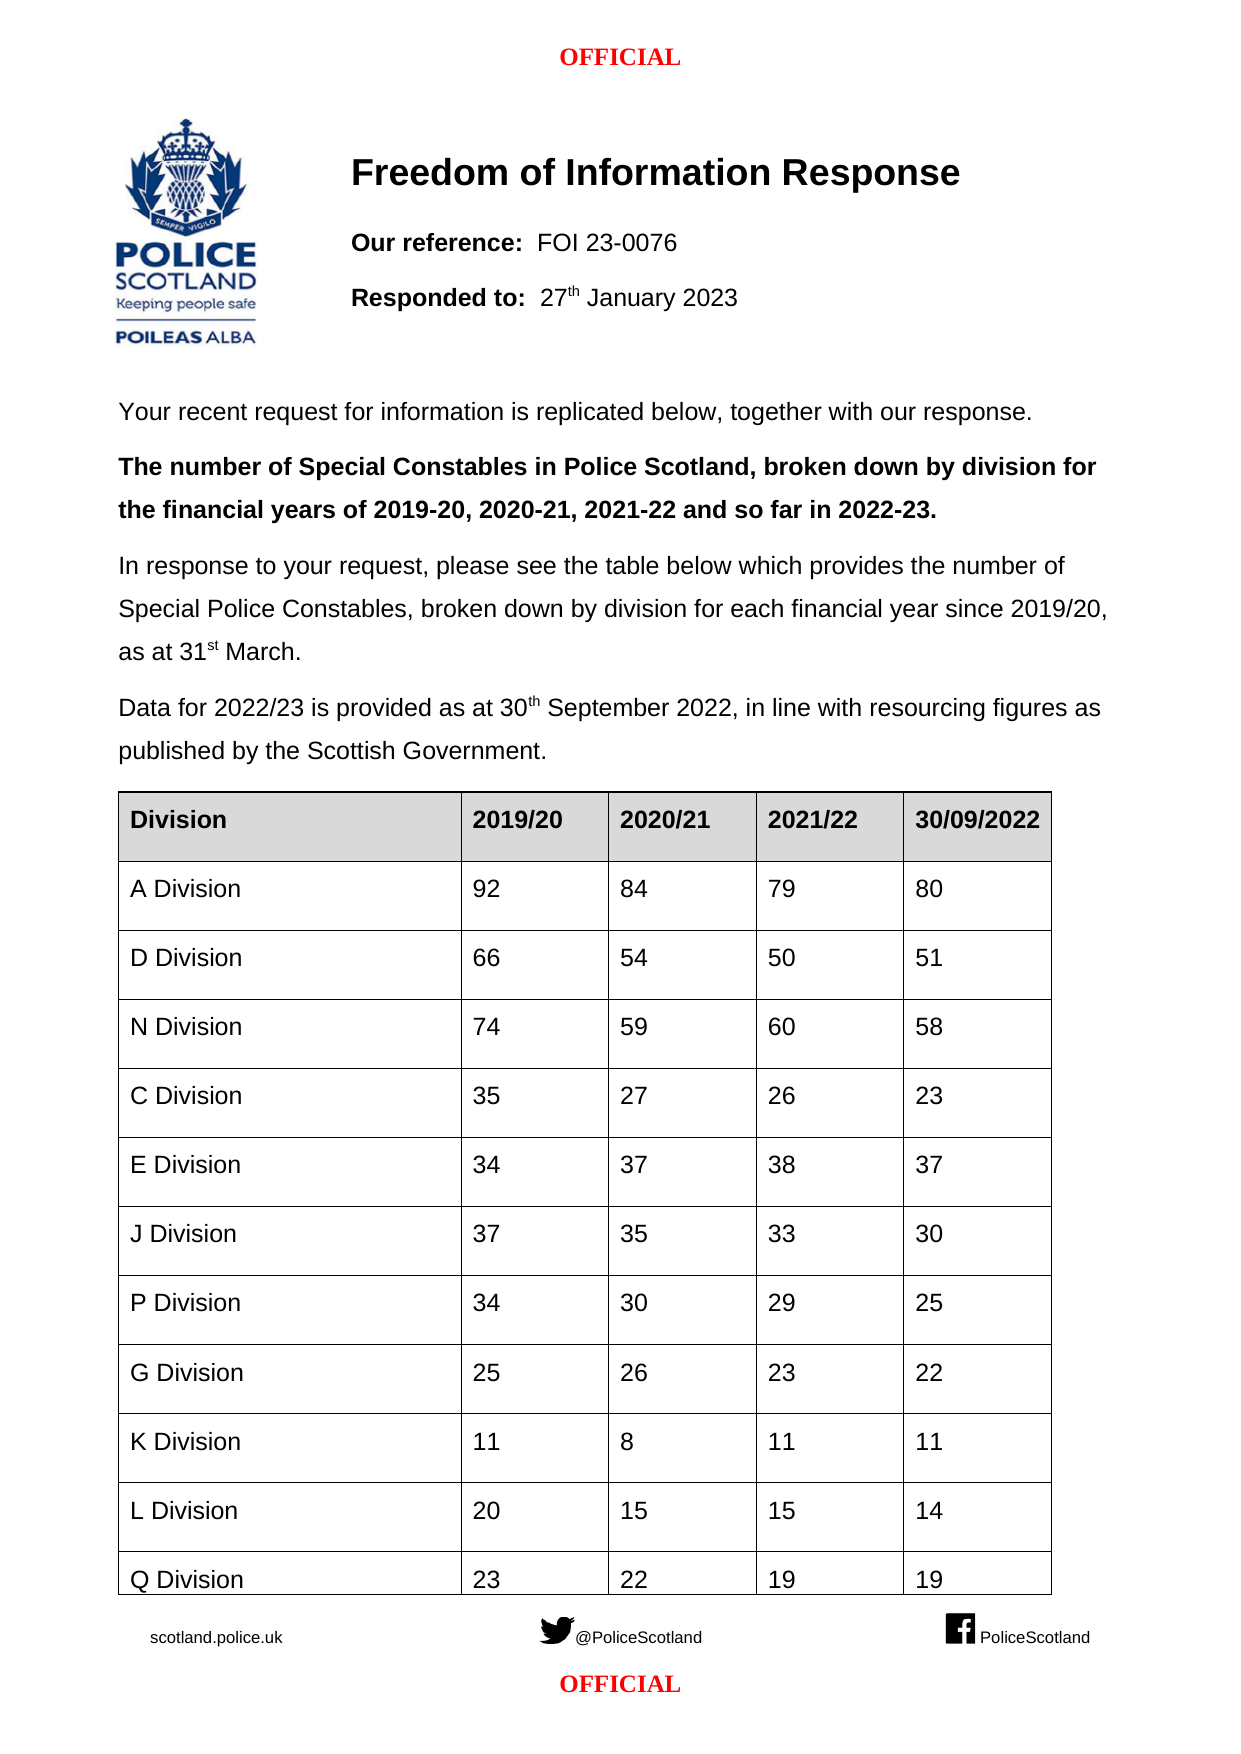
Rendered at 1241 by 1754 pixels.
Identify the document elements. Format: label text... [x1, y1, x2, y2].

table_cell 11 [757, 1414, 903, 1482]
table_cell 34 [462, 1138, 608, 1206]
table_cell 59 [609, 1000, 756, 1068]
table_cell G Division [119, 1345, 461, 1413]
text In response to your request, please see the table below which provides the number of Special Police Constables, broken down by division for each financial year since 2019/20, as at 31st March. [118, 551, 1122, 666]
table_cell 23 [904, 1069, 1051, 1137]
table_header [103, 118, 339, 384]
table_cell 11 [462, 1414, 608, 1482]
table_cell E Division [119, 1138, 461, 1206]
picture [538, 1617, 575, 1644]
table_cell C Division [119, 1069, 461, 1137]
table_cell 30 [904, 1207, 1051, 1275]
table_cell 37 [462, 1207, 608, 1275]
table_cell 23 [462, 1552, 608, 1593]
table_header Freedom of Information Response Our reference: FOI 23-0076 Responded to: 27th January 2023 [340, 118, 1121, 384]
table_cell 15 [757, 1483, 903, 1551]
table_cell 35 [609, 1207, 756, 1275]
table_cell D Division [119, 931, 461, 999]
table_cell 26 [757, 1069, 903, 1137]
table_cell 79 [757, 862, 903, 929]
table_cell 84 [609, 862, 756, 929]
table_cell 20 [462, 1483, 608, 1551]
table_cell 38 [757, 1138, 903, 1206]
table_cell 60 [757, 1000, 903, 1068]
table_cell P Division [119, 1276, 461, 1344]
table_cell 66 [462, 931, 608, 999]
table_cell L Division [119, 1483, 461, 1551]
table_cell 80 [904, 862, 1051, 929]
table_cell 51 [904, 931, 1051, 999]
text Your recent request for information is replicated below, together with our response. [118, 396, 1122, 425]
table_cell 58 [904, 1000, 1051, 1068]
text Data for 2022/23 is provided as at 30th September 2022, in line with resourcing figures as published by the Scottish Government. [118, 693, 1122, 764]
table_cell 25 [462, 1345, 608, 1413]
table_cell K Division [119, 1414, 461, 1482]
table_cell 22 [904, 1345, 1051, 1413]
table_cell 19 [904, 1552, 1051, 1593]
picture [945, 1613, 976, 1644]
table_cell 14 [904, 1483, 1051, 1551]
table_cell 27 [609, 1069, 756, 1137]
picture [114, 118, 257, 347]
table_cell 37 [904, 1138, 1051, 1206]
table_header 30/09/2022 [904, 793, 1051, 861]
table_cell A Division [119, 862, 461, 929]
table_cell 54 [609, 931, 756, 999]
table_header 2020/21 [609, 793, 756, 861]
table_cell 34 [462, 1276, 608, 1344]
table_cell 29 [757, 1276, 903, 1344]
table_cell 23 [757, 1345, 903, 1413]
table_cell 8 [609, 1414, 756, 1482]
table_header 2021/22 [757, 793, 903, 861]
table_cell 37 [609, 1138, 756, 1206]
table_cell 11 [904, 1414, 1051, 1482]
table_cell 33 [757, 1207, 903, 1275]
table_cell 22 [609, 1552, 756, 1593]
table_cell 15 [609, 1483, 756, 1551]
table_header 2019/20 [462, 793, 608, 861]
subtitle The number of Special Constables in Police Scotland, broken down by division for the financial years of 2019-20, 2020-21, 2021-22 and so far in 2022-23. [118, 452, 1122, 524]
table_cell 19 [757, 1552, 903, 1593]
table_cell 35 [462, 1069, 608, 1137]
table_cell Q Division [119, 1552, 461, 1593]
table_cell 30 [609, 1276, 756, 1344]
table_cell N Division [119, 1000, 461, 1068]
table_cell 92 [462, 862, 608, 929]
table_cell 25 [904, 1276, 1051, 1344]
table_cell 50 [757, 931, 903, 999]
table_cell 26 [609, 1345, 756, 1413]
table_cell 74 [462, 1000, 608, 1068]
table_header Division [119, 793, 461, 861]
table_cell J Division [119, 1207, 461, 1275]
